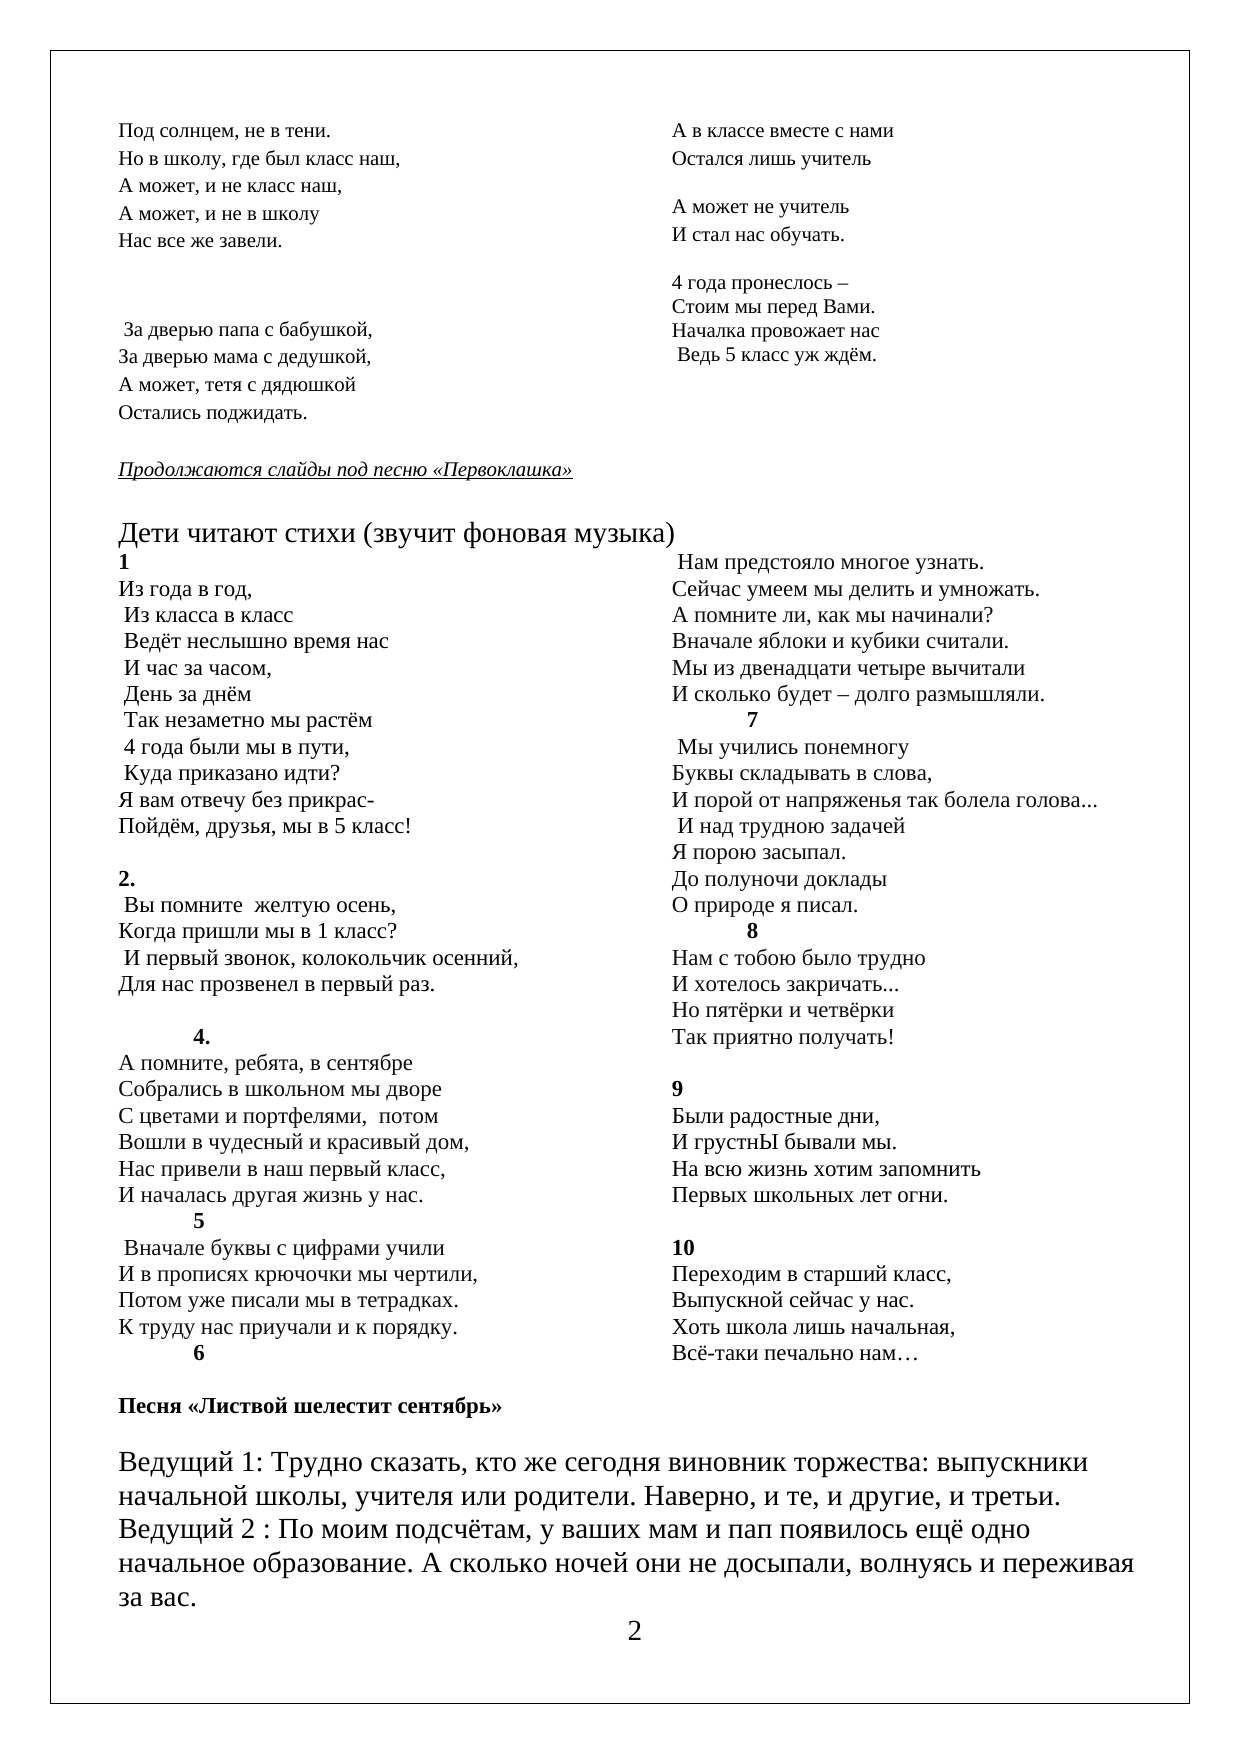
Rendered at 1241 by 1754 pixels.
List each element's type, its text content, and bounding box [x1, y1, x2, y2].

text И хотелось закричать... [672, 970, 1152, 996]
text До полуночи доклады [672, 865, 1152, 891]
text Вначале буквы с цифрами учили [118, 1234, 598, 1260]
text С цветами и портфелями, потом [118, 1102, 598, 1128]
text Буквы складывать в слова, [672, 759, 1152, 786]
text Переходим в старший класс, [672, 1260, 1152, 1286]
text Для нас прозвенел в первый раз. [118, 970, 598, 996]
text Но пятёрки и четвёрки [672, 996, 1152, 1023]
text День за днём [118, 680, 598, 707]
text Пойдём, друзья, мы в 5 класс! [118, 812, 598, 838]
text А помните, ребята, в сентябре [118, 1049, 598, 1076]
text Ведь 5 класс уж ждём. [672, 342, 1152, 366]
text И час за часом, [118, 654, 598, 680]
text Так приятно получать! [672, 1023, 1152, 1049]
text Продолжаются слайды под песню «Первоклашка» [118, 424, 1152, 481]
text Стоим мы перед Вами. [672, 294, 1152, 318]
text Первых школьных лет огни. [672, 1181, 1152, 1207]
text 4 года были мы в пути, [118, 733, 598, 759]
text А помните ли, как мы начинали? [672, 601, 1152, 627]
text Нам с тобою было трудно [672, 944, 1152, 970]
text Собрались в школьном мы дворе [118, 1076, 598, 1102]
text И грустнЫ бывали мы. [672, 1128, 1152, 1154]
text На всю жизнь хотим запомнить [672, 1154, 1152, 1181]
text Вошли в чудесный и красивый дом, [118, 1128, 598, 1154]
text 8 [747, 917, 1152, 944]
text 7 [747, 707, 1152, 733]
text Ведущий 1: Трудно сказать, кто же сегодня виновник торжества: выпускники начальной школы, учителя или родители. Наверно, и те, и другие, и третьи. [118, 1444, 1152, 1512]
text И порой от напряженья так болела голова... [672, 786, 1152, 812]
text Всё-таки печально нам… [672, 1339, 1152, 1365]
text Ведущий 2 : По моим подсчётам, у ваших мам и пап появилось ещё одно начальное образование. А сколько ночей они не досыпали, волнуясь и переживая за вас. [118, 1512, 1152, 1612]
text Началка провожает нас [672, 318, 1152, 342]
text Мы из двенадцати четыре вычитали [672, 654, 1152, 680]
text Куда приказано идти? [118, 759, 598, 786]
text За дверью папа с бабушкой, За дверью мама с дедушкой, А может, тетя с дядюшкой Остались поджидать. А в классе вместе с нами Остался лишь учитель [672, 118, 1152, 170]
text И над трудною задачей [672, 812, 1152, 838]
text Песня «Листвой шелестит сентябрь» [118, 1392, 1152, 1418]
text Из года в год, [118, 575, 598, 601]
text Так незаметно мы растём [118, 707, 598, 733]
text Нам предстояло многое узнать. [672, 548, 1152, 575]
text Сейчас умеем мы делить и умножать. [672, 575, 1152, 601]
text 6 [193, 1339, 598, 1365]
text Ведёт неслышно время нас [118, 627, 598, 654]
text Из класса в класс [118, 601, 598, 627]
text Дети читают стихи (звучит фоновая музыка) [118, 515, 1152, 548]
text Нас привели в наш первый класс, [118, 1154, 598, 1181]
text Были радостные дни, [672, 1102, 1152, 1128]
text Хоть школа лишь начальная, [672, 1313, 1152, 1339]
text 2. [118, 865, 598, 891]
text К труду нас приучали и к порядку. [118, 1313, 598, 1339]
text Я порою засыпал. [672, 838, 1152, 865]
text И началась другая жизнь у нас. [118, 1181, 598, 1207]
text Потом уже писали мы в тетрадках. [118, 1286, 598, 1313]
text Я вам отвечу без прикрас- [118, 786, 598, 812]
text Мы учились понемногу [672, 733, 1152, 759]
text 4 года пронеслось – [672, 270, 1152, 294]
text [118, 118, 598, 291]
text И первый звонок, колокольчик осенний, [118, 944, 598, 970]
text Вы помните желтую осень, [118, 891, 598, 917]
text И в прописях крючочки мы чертили, [118, 1260, 598, 1286]
text 10 [672, 1234, 1152, 1260]
text За дверью папа с бабушкой, За дверью мама с дедушкой, А может, тетя с дядюшкой Остались поджидать. А в классе вместе с нами Остался лишь учитель [118, 317, 598, 424]
text Вначале яблоки и кубики считали. [672, 627, 1152, 654]
text А может не учитель И стал нас обучать. [672, 194, 1152, 246]
text 1 [118, 548, 598, 575]
text 9 [672, 1076, 1152, 1102]
text 5 [193, 1207, 598, 1234]
text 4. [193, 1023, 598, 1049]
text О природе я писал. [672, 891, 1152, 917]
text И сколько будет – долго размышляли. [672, 680, 1152, 707]
text Выпускной сейчас у нас. [672, 1286, 1152, 1313]
text Когда пришли мы в 1 класс? [118, 917, 598, 944]
